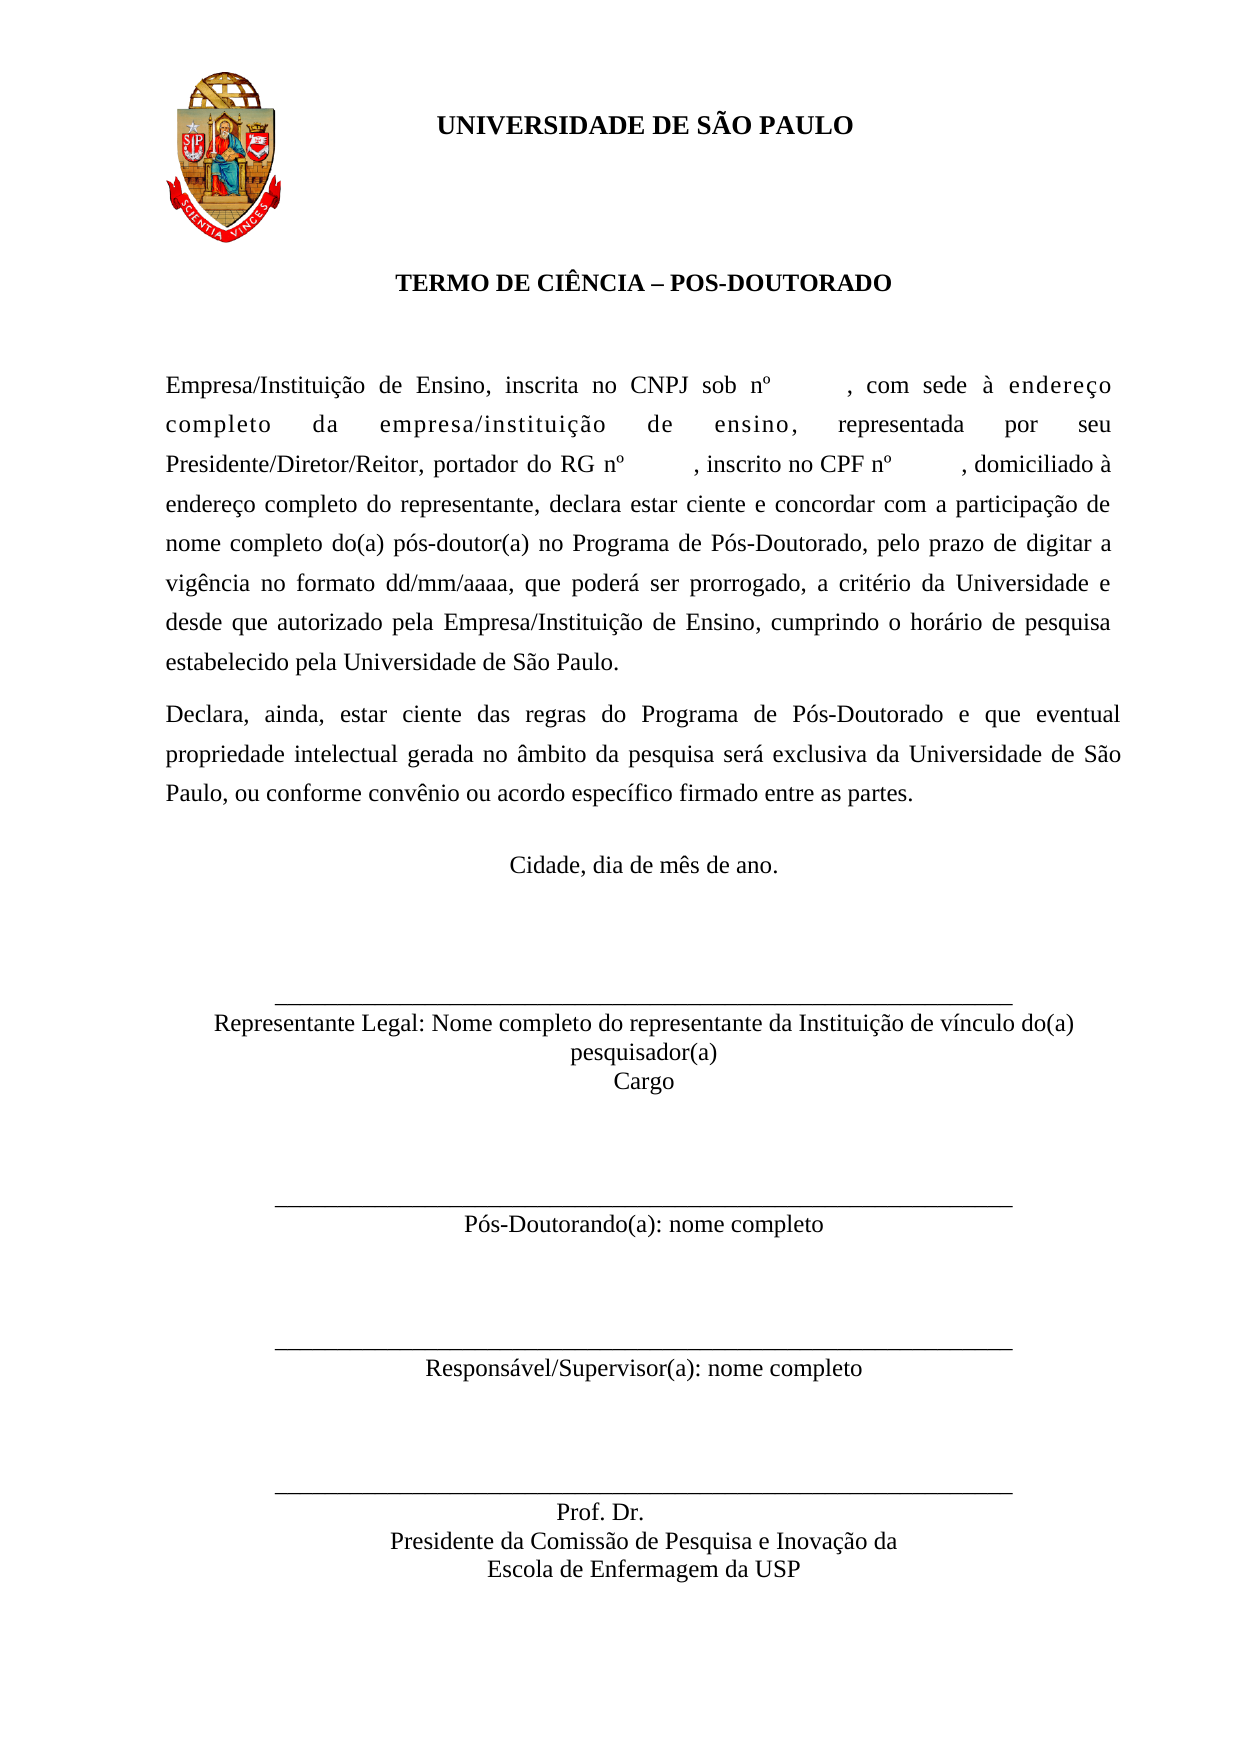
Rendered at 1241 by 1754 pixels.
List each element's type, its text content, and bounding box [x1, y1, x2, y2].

text Declara, ainda, estar ciente das regras do Programa de Pós-Doutorado e que eventual propriedade intelectual gerada no âmbito da pesquisa será exclusiva da Universidade de São Paulo, ou conforme convênio ou acordo específico firmado entre as partes. [165, 688, 1122, 807]
text Prof. Dr. [165, 1497, 1122, 1526]
picture [165, 72, 281, 241]
text ___________________________________________________________ [165, 1324, 1122, 1353]
text Cargo [165, 1066, 1122, 1094]
text ___________________________________________________________ [165, 1468, 1122, 1497]
text Pós-Doutorando(a): nome completo [165, 1209, 1122, 1238]
text ___________________________________________________________ [165, 979, 1122, 1008]
text Cidade, dia de mês de ano. [165, 850, 1122, 879]
text ___________________________________________________________ [165, 1181, 1122, 1209]
text Representante Legal: Nome completo do representante da Instituição de vínculo do(a) pesquisador(a) [165, 1008, 1122, 1066]
text TERMO DE CIÊNCIA – POS-DOUTORADO [165, 268, 1122, 297]
text Empresa/Instituição de Ensino, inscrita no CNPJ sob nº , com sede à endereço completo da empresa/instituição de ensino, representada por seu Presidente/Diretor/Reitor, portador do RG nº , inscrito no CPF nº , domiciliado à endereço completo do representante, declara estar ciente e concordar com a participação de nome completo do(a) pós-doutor(a) no Programa de Pós-Doutorado, pelo prazo de digitar a vigência no formato dd/mm/aaaa, que poderá ser prorrogado, a critério da Universidade e desde que autorizado pela Empresa/Instituição de Ensino, cumprindo o horário de pesquisa estabelecido pela Universidade de São Paulo. [165, 359, 1111, 676]
text Responsável/Supervisor(a): nome completo [165, 1353, 1122, 1382]
text Escola de Enfermagem da USP [165, 1554, 1122, 1583]
text Presidente da Comissão de Pesquisa e Inovação da [165, 1526, 1122, 1554]
